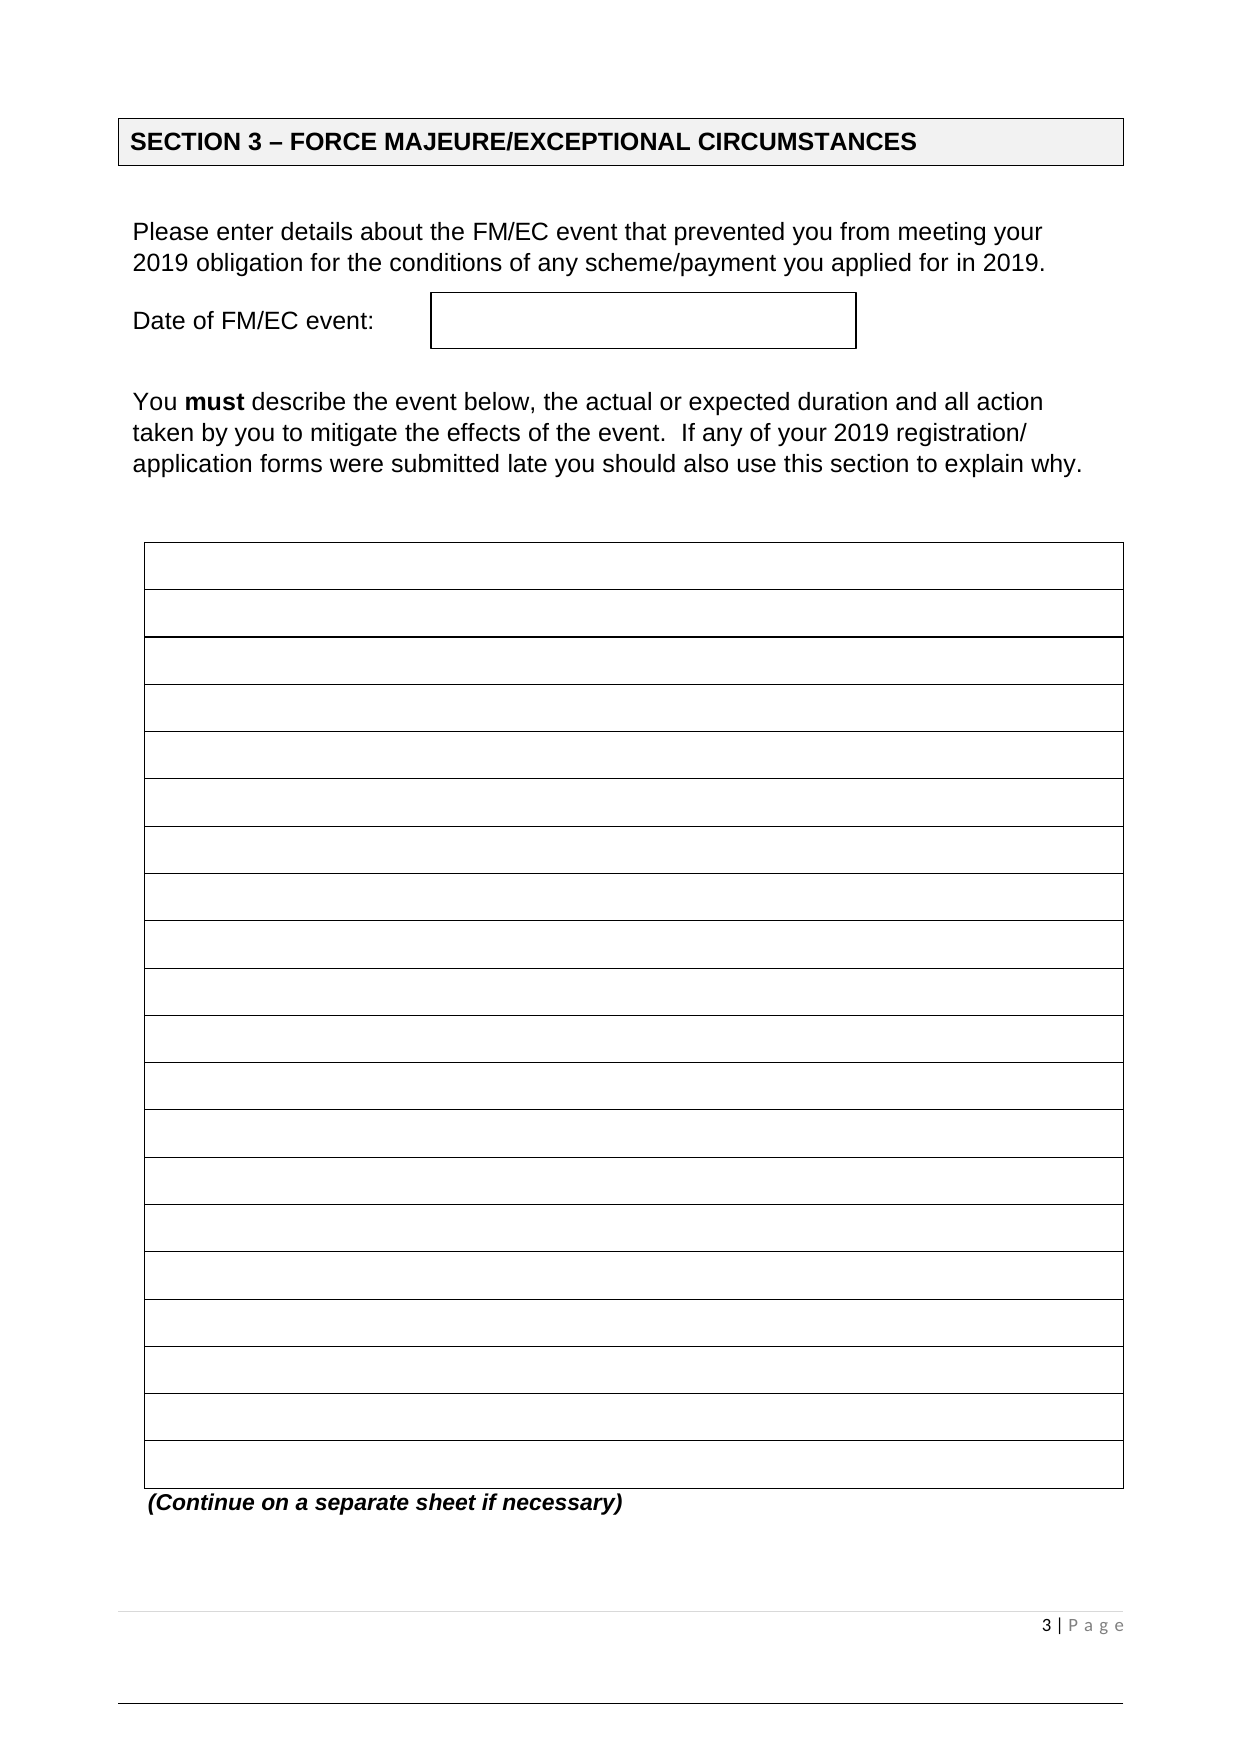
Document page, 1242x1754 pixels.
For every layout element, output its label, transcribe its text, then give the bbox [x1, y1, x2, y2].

text Date of FM/EC event: [132, 306, 1123, 334]
table_cell [145, 1063, 1123, 1109]
text You must describe the event below, the actual or expected duration and all action taken by you to mitigate the effects of the event. If any of your 2019 registration/ application forms were submitted late you should also use this section to explain why. [132, 387, 1090, 477]
table_cell [145, 874, 1123, 920]
table_cell [145, 1205, 1123, 1251]
table_header SECTION 3 – FORCE MAJEURE/EXCEPTIONAL CIRCUMSTANCES [119, 119, 1123, 165]
table_cell [145, 590, 1123, 636]
table_cell [145, 827, 1123, 873]
table_cell [145, 969, 1123, 1015]
table_cell [145, 1158, 1123, 1204]
table_cell [145, 1347, 1123, 1393]
text Please enter details about the FM/EC event that prevented you from meeting your 2019 obligation for the conditions of any scheme/payment you applied for in 2019. [132, 216, 1083, 276]
table_cell [145, 779, 1123, 826]
table_cell [145, 921, 1123, 967]
table_cell [145, 1394, 1123, 1440]
table_cell [145, 685, 1123, 731]
table_cell [145, 638, 1123, 684]
table_header [145, 543, 1123, 589]
table_cell [145, 1016, 1123, 1062]
table_cell [145, 1441, 1123, 1488]
table_cell [145, 1300, 1123, 1346]
table_cell [145, 1110, 1123, 1157]
table_cell [145, 732, 1123, 778]
table_cell [145, 1252, 1123, 1298]
text (Continue on a separate sheet if necessary) [148, 1489, 1123, 1515]
